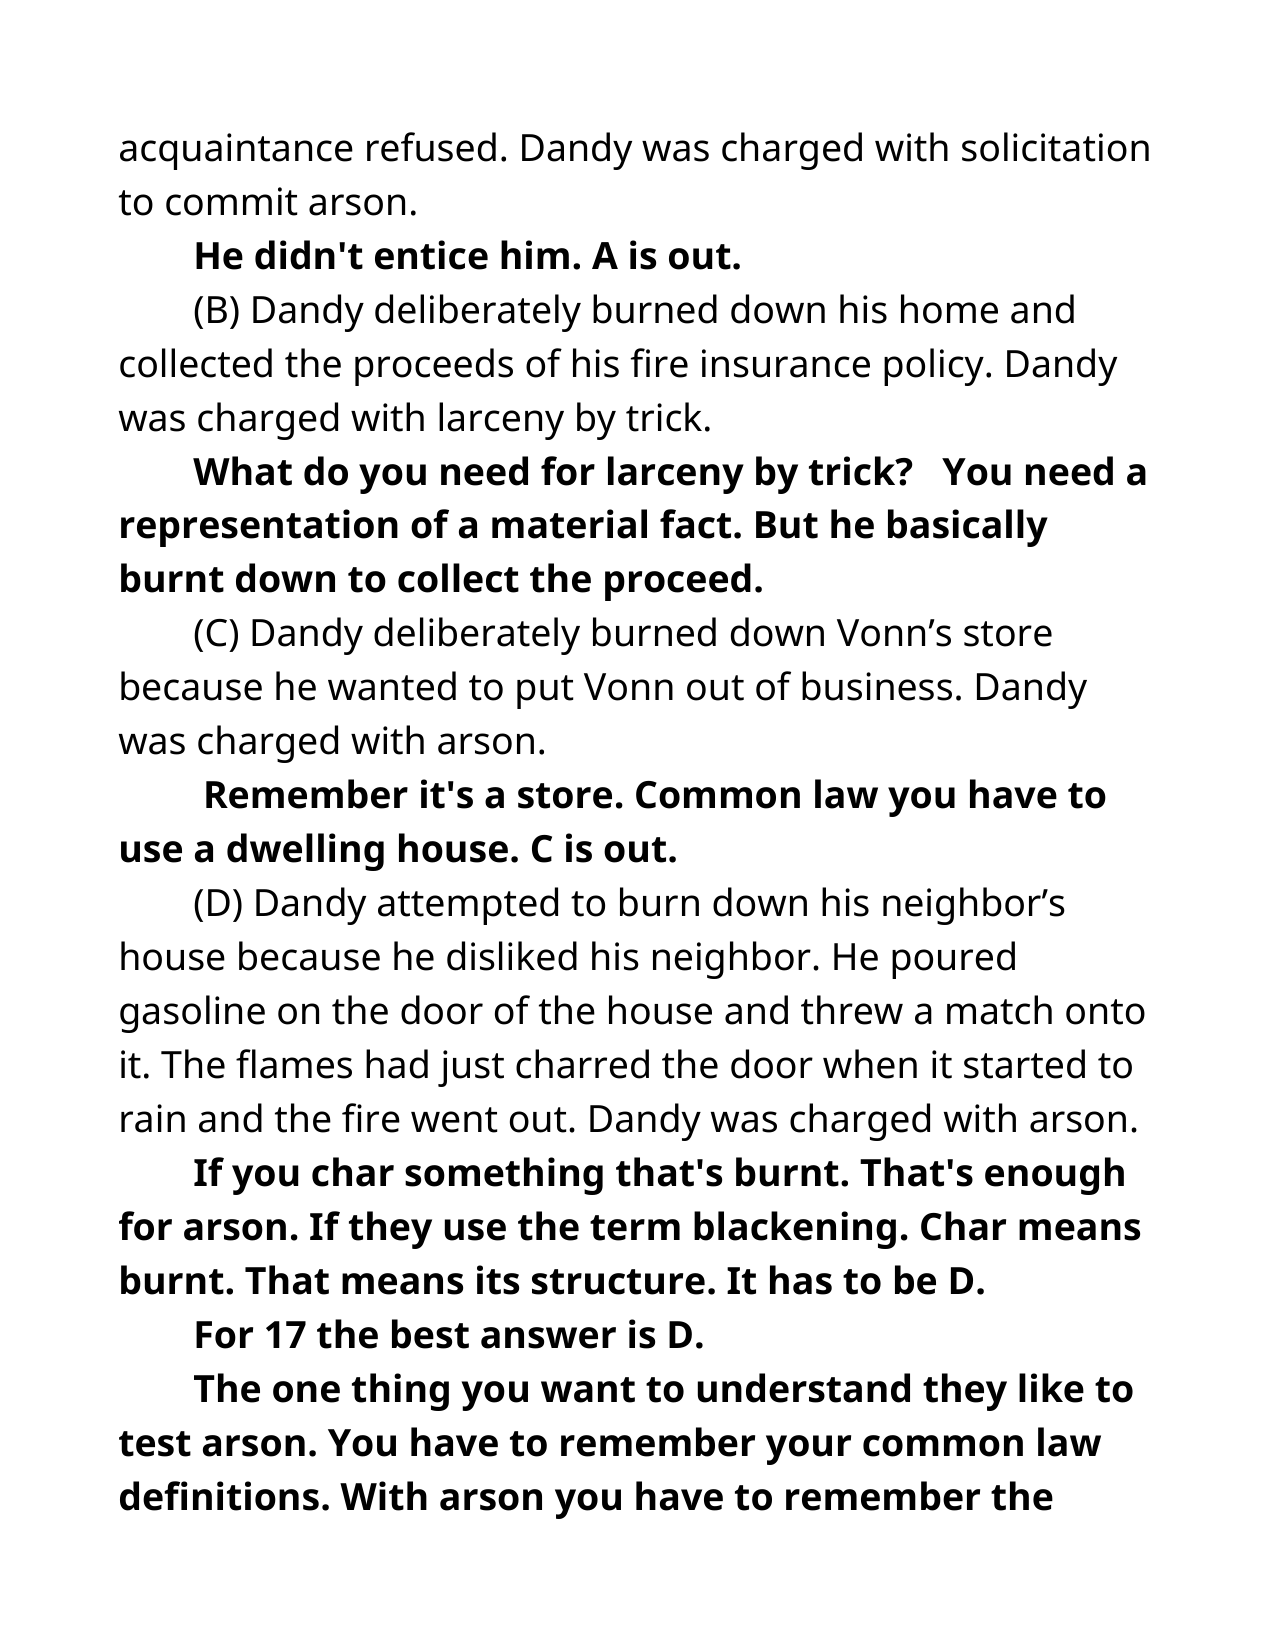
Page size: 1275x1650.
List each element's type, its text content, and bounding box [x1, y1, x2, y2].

text (D) Dandy attempted to burn down his neighbor’s house because he disliked his neighbor. He poured gasoline on the door of the house and threw a match onto it. The flames had just charred the door when it started to rain and the fire went out. Dandy was charged with arson. [118, 873, 1157, 1143]
text He didn't entice him. A is out. [118, 226, 1157, 280]
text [118, 118, 1157, 226]
text For 17 the best answer is D. [118, 1305, 1157, 1359]
text (C) Dandy deliberately burned down Vonn’s store because he wanted to put Vonn out of business. Dandy was charged with arson. [118, 604, 1157, 766]
text What do you need for larceny by trick? You need a representation of a material fact. But he basically burnt down to collect the proceed. [118, 442, 1157, 604]
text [118, 1359, 1157, 1521]
text If you char something that's burnt. That's enough for arson. If they use the term blackening. Char means burnt. That means its structure. It has to be D. [118, 1143, 1157, 1305]
text Remember it's a store. Common law you have to use a dwelling house. C is out. [118, 766, 1157, 873]
text (B) Dandy deliberately burned down his home and collected the proceeds of his fire insurance policy. Dandy was charged with larceny by trick. [118, 280, 1157, 442]
